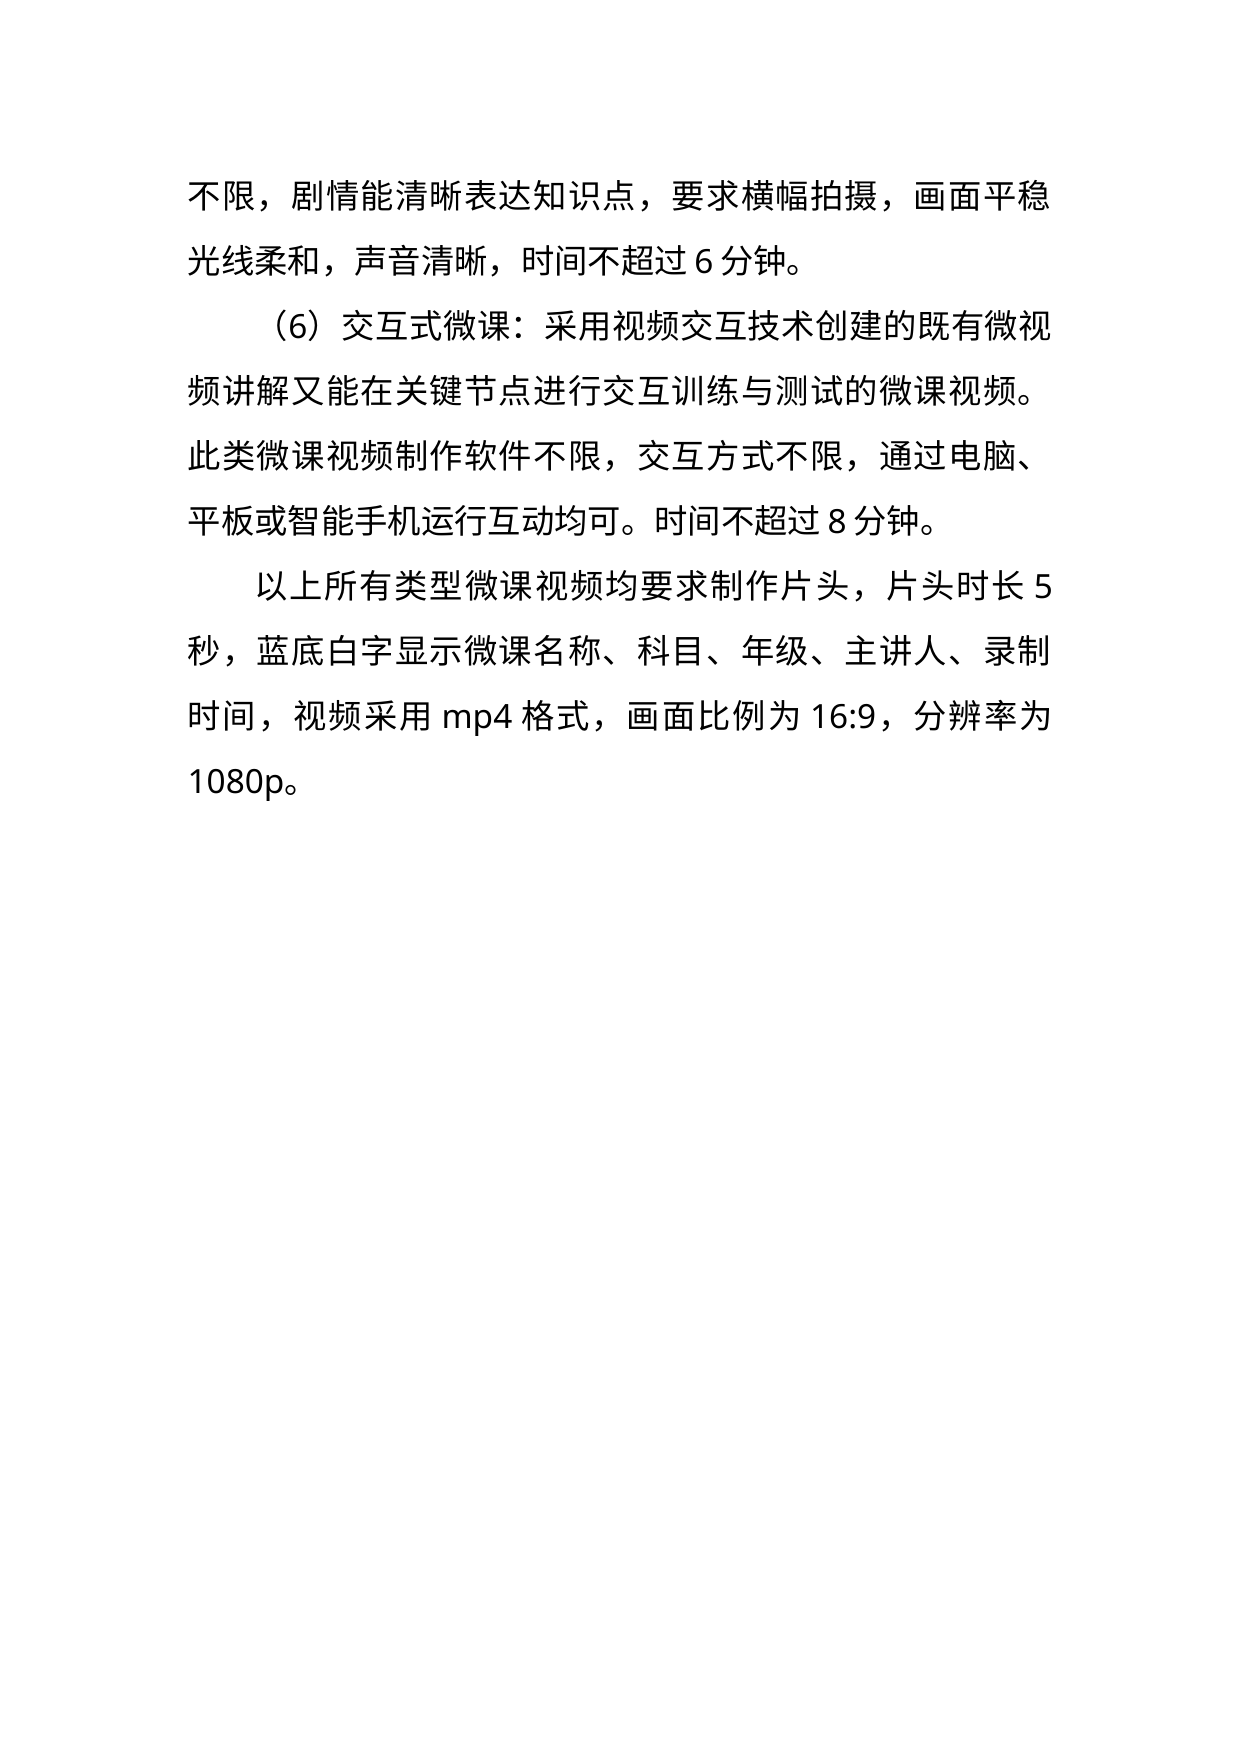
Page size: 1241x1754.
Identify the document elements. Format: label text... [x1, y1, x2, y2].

text 以上所有类型微课视频均要求制作片头，片头时长5秒，蓝底白字显示微课名称、科目、年级、主讲人、录制时间，视频采用mp4格式，画面比例为16:9，分辨率为1080p。 [187, 552, 1053, 812]
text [187, 162, 1053, 292]
text （6）交互式微课：采用视频交互技术创建的既有微视频讲解又能在关键节点进行交互训练与测试的微课视频。此类微课视频制作软件不限，交互方式不限，通过电脑、平板或智能手机运行互动均可。时间不超过8分钟。 [187, 292, 1053, 552]
